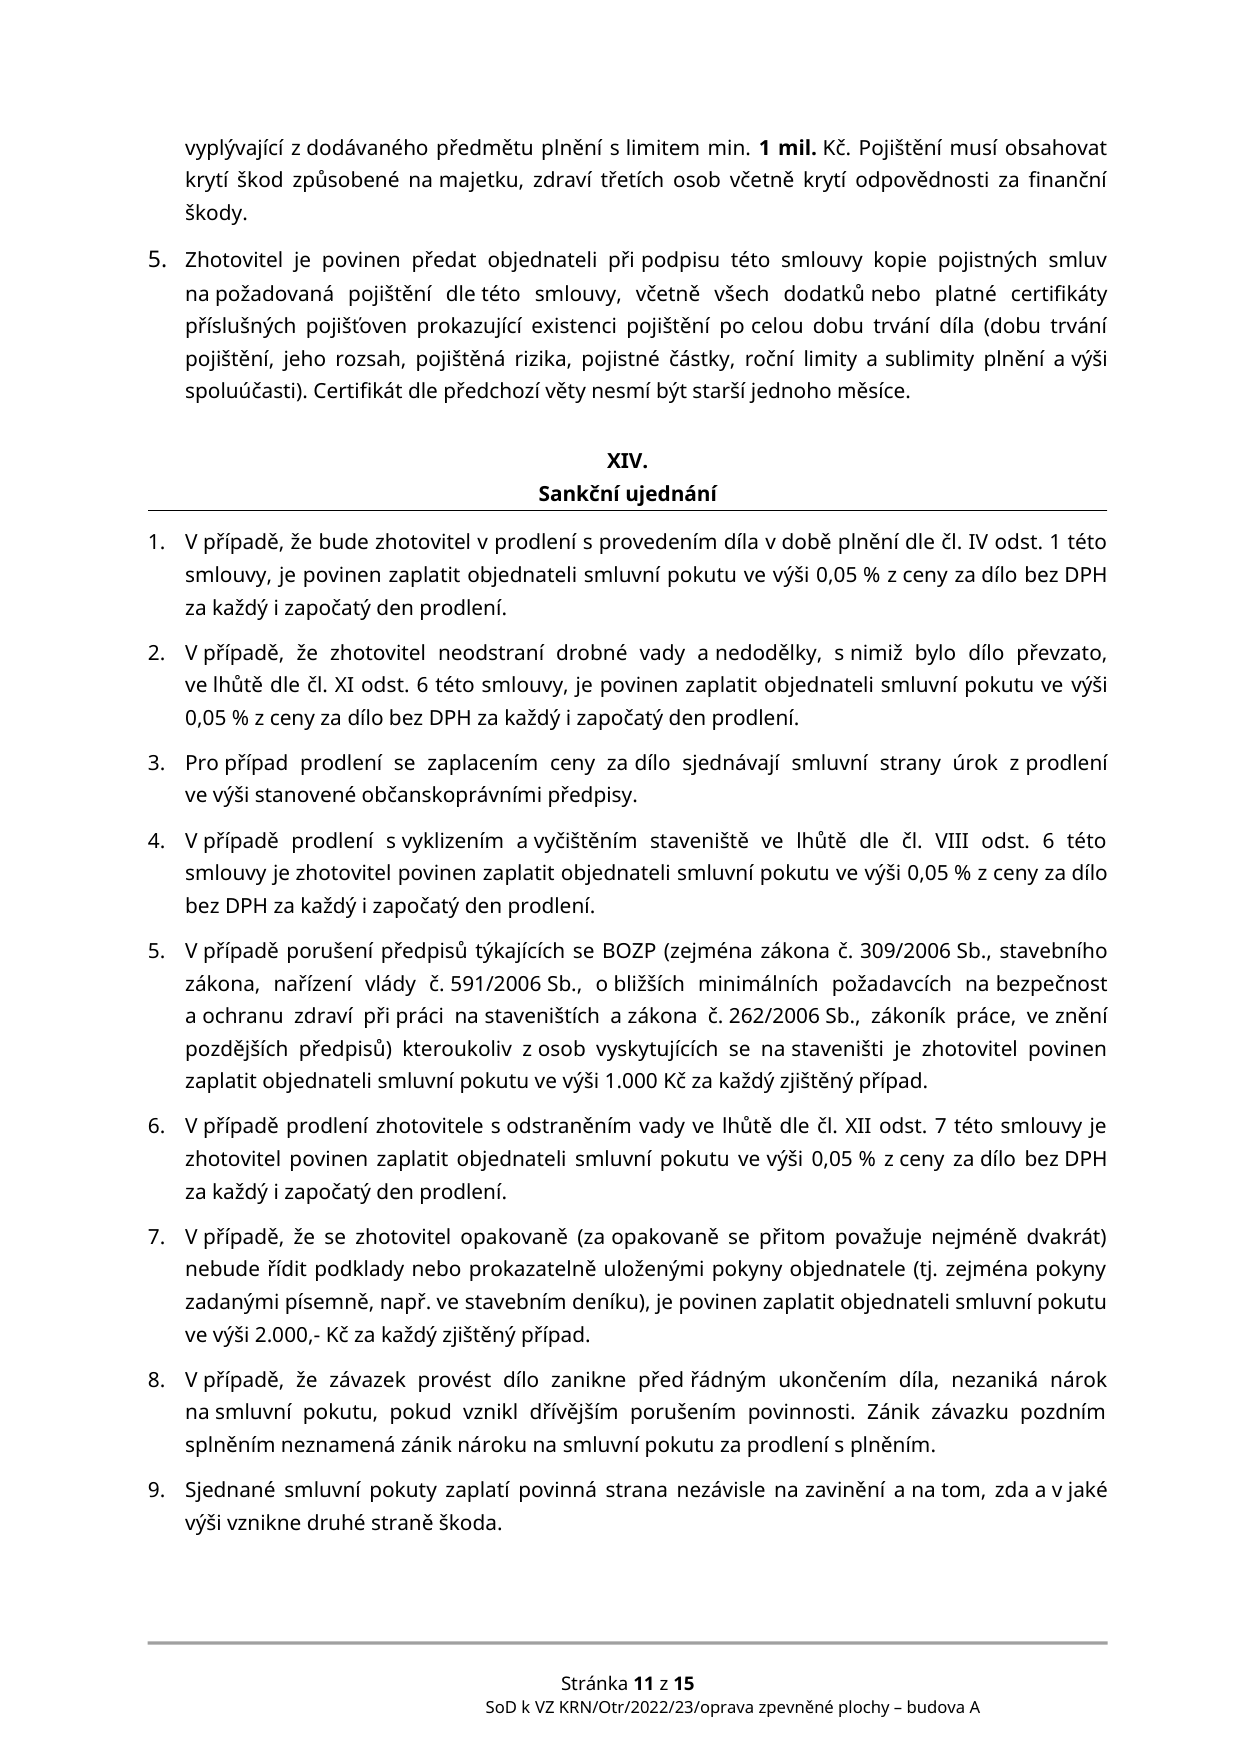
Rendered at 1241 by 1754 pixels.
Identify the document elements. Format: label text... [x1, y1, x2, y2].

list V případě, že bude zhotovitel v prodlení s provedením díla v době plnění dle čl. IV odst. 1 této smlouvy, je povinen zaplatit objednateli smluvní pokutu ve výši 0,05 % z ceny za dílo bez DPH za každý i započatý den prodlení. [148, 527, 1107, 621]
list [148, 133, 1107, 227]
list V případě, že závazek provést dílo zanikne před řádným ukončením díla, nezaniká nárok na smluvní pokutu, pokud vznikl dřívějším porušením povinnosti. Zánik závazku pozdním splněním neznamená zánik nároku na smluvní pokutu za prodlení s plněním. [148, 1365, 1107, 1458]
list V případě, že zhotovitel neodstraní drobné vady a nedodělky, s nimiž bylo dílo převzato, ve lhůtě dle čl. XI odst. 6 této smlouvy, je povinen zaplatit objednateli smluvní pokutu ve výši 0,05 % z ceny za dílo bez DPH za každý i započatý den prodlení. [148, 638, 1107, 731]
list V případě porušení předpisů týkajících se BOZP (zejména zákona č. 309/2006 Sb., stavebního zákona, nařízení vlády č. 591/2006 Sb., o bližších minimálních požadavcích na bezpečnost a ochranu zdraví při práci na staveništích a zákona č. 262/2006 Sb., zákoník práce, ve znění pozdějších předpisů) kteroukoliv z osob vyskytujících se na staveništi je zhotovitel povinen zaplatit objednateli smluvní pokutu ve výši 1.000 Kč za každý zjištěný případ. [148, 936, 1107, 1095]
list Sjednané smluvní pokuty zaplatí povinná strana nezávisle na zavinění a na tom, zda a v jaké výši vznikne druhé straně škoda. [148, 1475, 1107, 1536]
list V případě prodlení zhotovitele s odstraněním vady ve lhůtě dle čl. XII odst. 7 této smlouvy je zhotovitel povinen zaplatit objednateli smluvní pokutu ve výši 0,05 % z ceny za dílo bez DPH za každý i započatý den prodlení. [148, 1112, 1107, 1205]
list Pro případ prodlení se zaplacením ceny za dílo sjednávají smluvní strany úrok z prodlení ve výši stanovené občanskoprávními předpisy. [148, 748, 1107, 809]
list V případě prodlení s vyklizením a vyčištěním staveniště ve lhůtě dle čl. VIII odst. 6 této smlouvy je zhotovitel povinen zaplatit objednateli smluvní pokutu ve výši 0,05 % z ceny za dílo bez DPH za každý i započatý den prodlení. [148, 826, 1107, 919]
text XIV. Sankční ujednání [148, 447, 1107, 510]
list Zhotovitel je povinen předat objednateli při podpisu této smlouvy kopie pojistných smluv na požadovaná pojištění dle této smlouvy, včetně všech dodatků nebo platné certifikáty příslušných pojišťoven prokazující existenci pojištění po celou dobu trvání díla (dobu trvání pojištění, jeho rozsah, pojištěná rizika, pojistné částky, roční limity a sublimity plnění a výši spoluúčasti). Certifikát dle předchozí věty nesmí být starší jednoho měsíce. [148, 243, 1107, 405]
list V případě, že se zhotovitel opakovaně (za opakovaně se přitom považuje nejméně dvakrát) nebude řídit podklady nebo prokazatelně uloženými pokyny objednatele (tj. zejména pokyny zadanými písemně, např. ve stavebním deníku), je povinen zaplatit objednateli smluvní pokutu ve výši 2.000,- Kč za každý zjištěný případ. [148, 1222, 1107, 1348]
